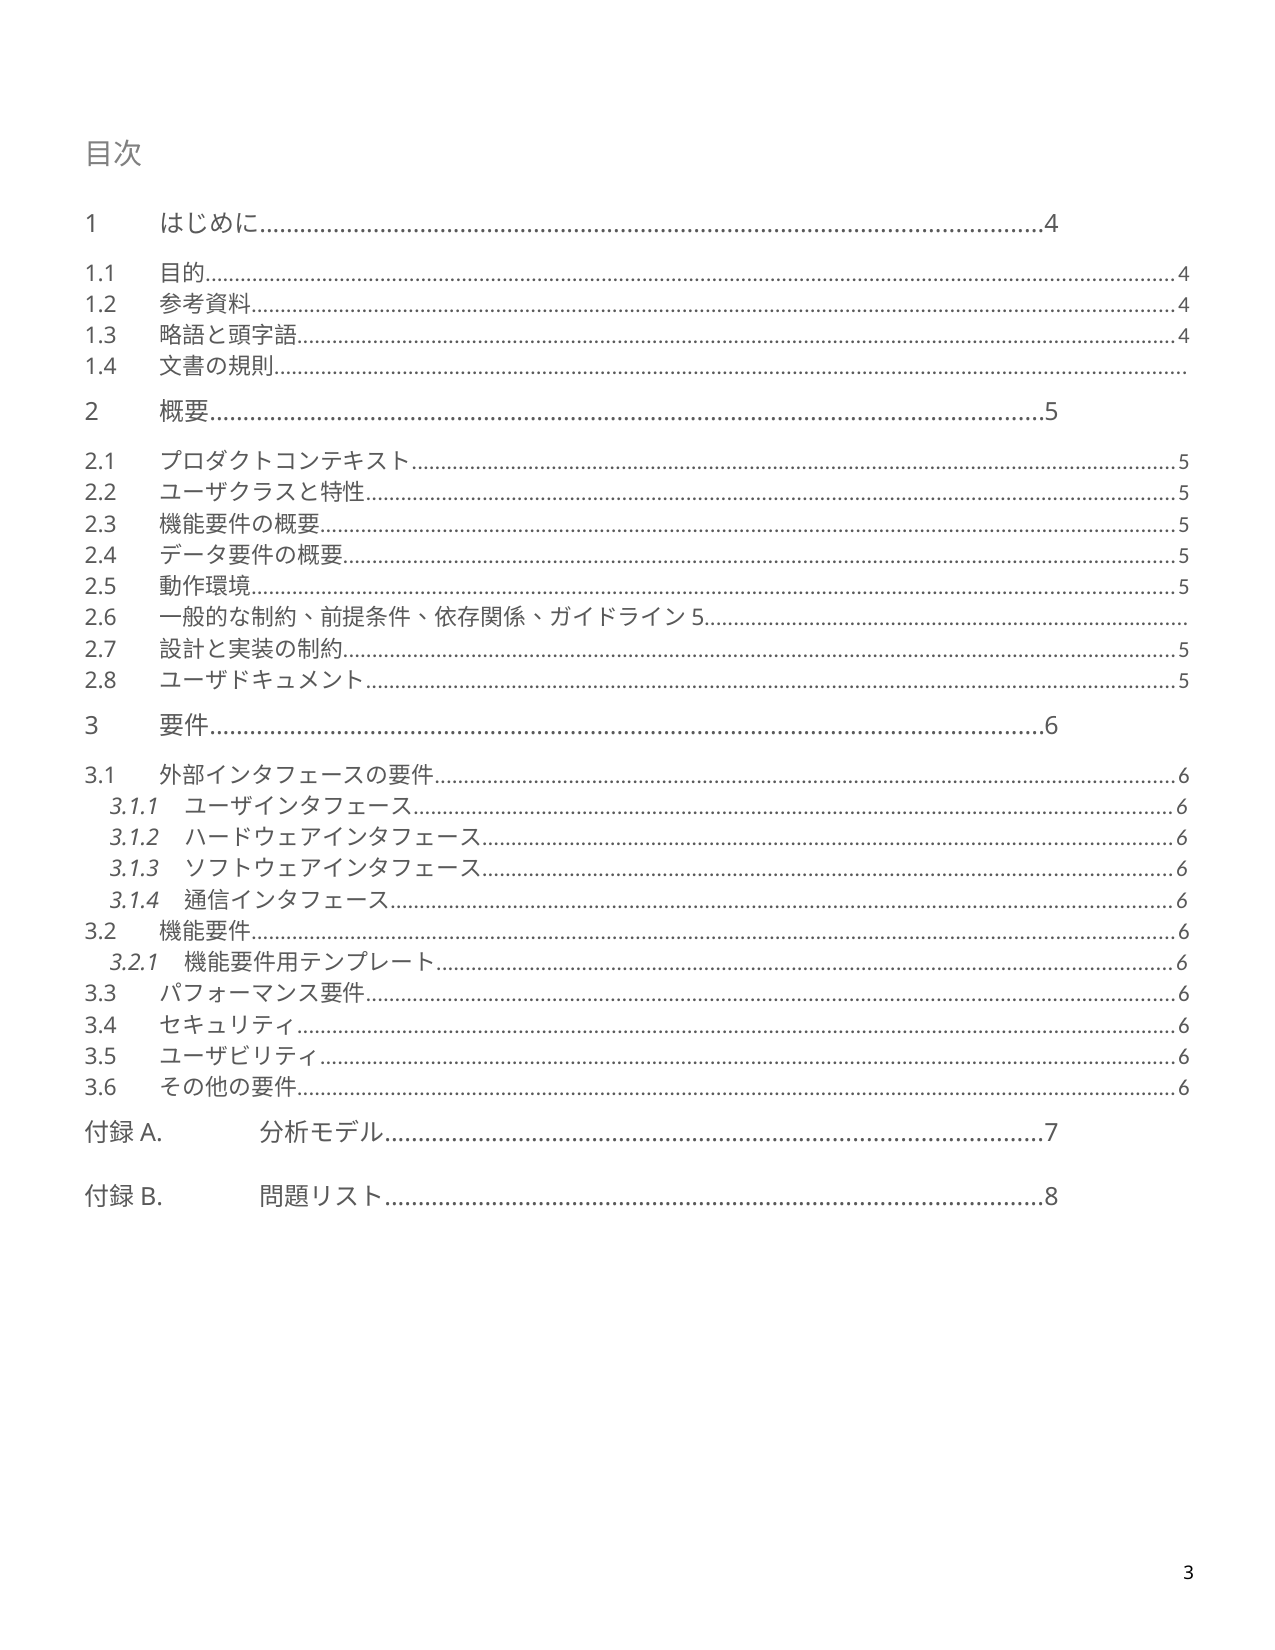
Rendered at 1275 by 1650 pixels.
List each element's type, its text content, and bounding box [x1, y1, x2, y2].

text 3.2.1 機能要件用テンプレート 6 [109, 946, 1191, 977]
subtitle 目次 [84, 133, 1191, 173]
text 1.1 目的 4 [84, 256, 1191, 288]
text 3.4 セキュリティ 6 [84, 1008, 1191, 1040]
text 3.2 機能要件 6 [84, 915, 1191, 946]
text 1.4 文書の規則 [84, 350, 1191, 381]
text 2.7 設計と実装の制約 5 [84, 632, 1191, 664]
text 2.1 プロダクトコンテキスト 5 [84, 445, 1191, 476]
text 3.5 ユーザビリティ 6 [84, 1040, 1191, 1071]
text 3.1.3 ソフトウェアインタフェース 6 [109, 852, 1191, 883]
text 3.1 外部インタフェースの要件 6 [84, 758, 1191, 790]
text 3.3 パフォーマンス要件 6 [84, 977, 1191, 1008]
text 2.2 ユーザクラスと特性 5 [84, 476, 1191, 507]
text 2 概要 5 [84, 394, 1191, 428]
text 3.6 その他の要件 6 [84, 1071, 1191, 1102]
text 付録 B. 問題リスト 8 [84, 1178, 1191, 1212]
text 3 要件 6 [84, 707, 1191, 742]
text 2.6 一般的な制約、前提条件、依存関係、ガイドライン5 [84, 601, 1191, 632]
text 2.8 ユーザドキュメント 5 [84, 664, 1191, 695]
text 付録 A. 分析モデル 7 [84, 1115, 1191, 1149]
text 1.2 参考資料 4 [84, 288, 1191, 319]
text 3.1.4 通信インタフェース 6 [109, 883, 1191, 915]
text 1.3 略語と頭字語 4 [84, 319, 1191, 350]
text 2.3 機能要件の概要 5 [84, 507, 1191, 539]
text 3.1.2 ハードウェアインタフェース 6 [109, 821, 1191, 852]
text 3.1.1 ユーザインタフェース 6 [109, 790, 1191, 821]
text 2.5 動作環境 5 [84, 570, 1191, 601]
text 2.4 データ要件の概要 5 [84, 539, 1191, 570]
text 1 はじめに 4 [84, 205, 1191, 239]
